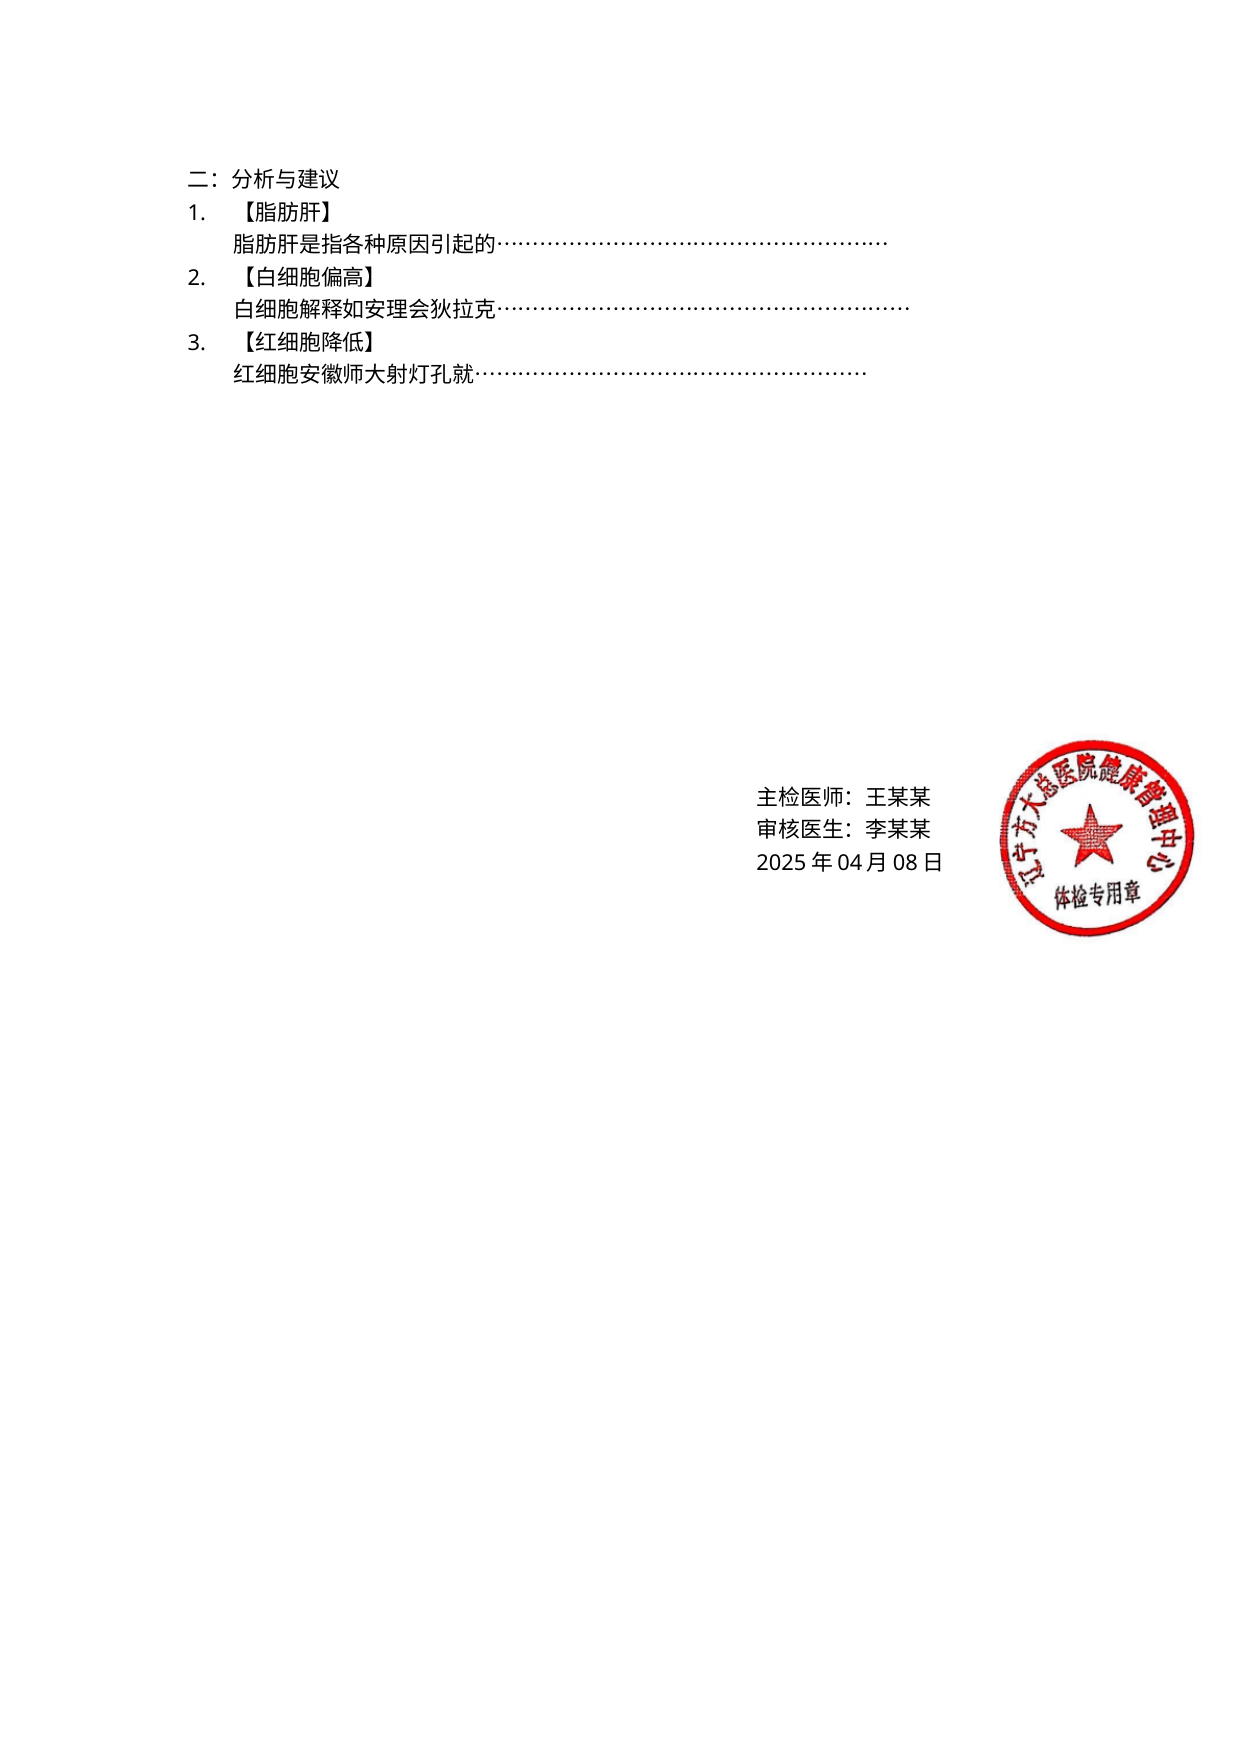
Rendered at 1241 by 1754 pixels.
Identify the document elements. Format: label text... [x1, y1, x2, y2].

picture [972, 733, 1215, 951]
text 审核医生：李某某 [187, 812, 972, 844]
list 红细胞安徽师大射灯孔就……………………………………………… [233, 357, 1053, 389]
text 2025年04月08日 [187, 844, 972, 877]
list 【红细胞降低】 [187, 324, 1053, 357]
list 【白细胞偏高】 [187, 259, 1053, 292]
list 白细胞解释如安理会狄拉克………………………………………………… [233, 292, 1053, 324]
text 主检医师：王某某 [187, 779, 972, 812]
list 脂肪肝是指各种原因引起的……………………………………………… [233, 227, 1053, 259]
text 二：分析与建议 [187, 162, 1053, 194]
list 【脂肪肝】 [187, 194, 1053, 227]
